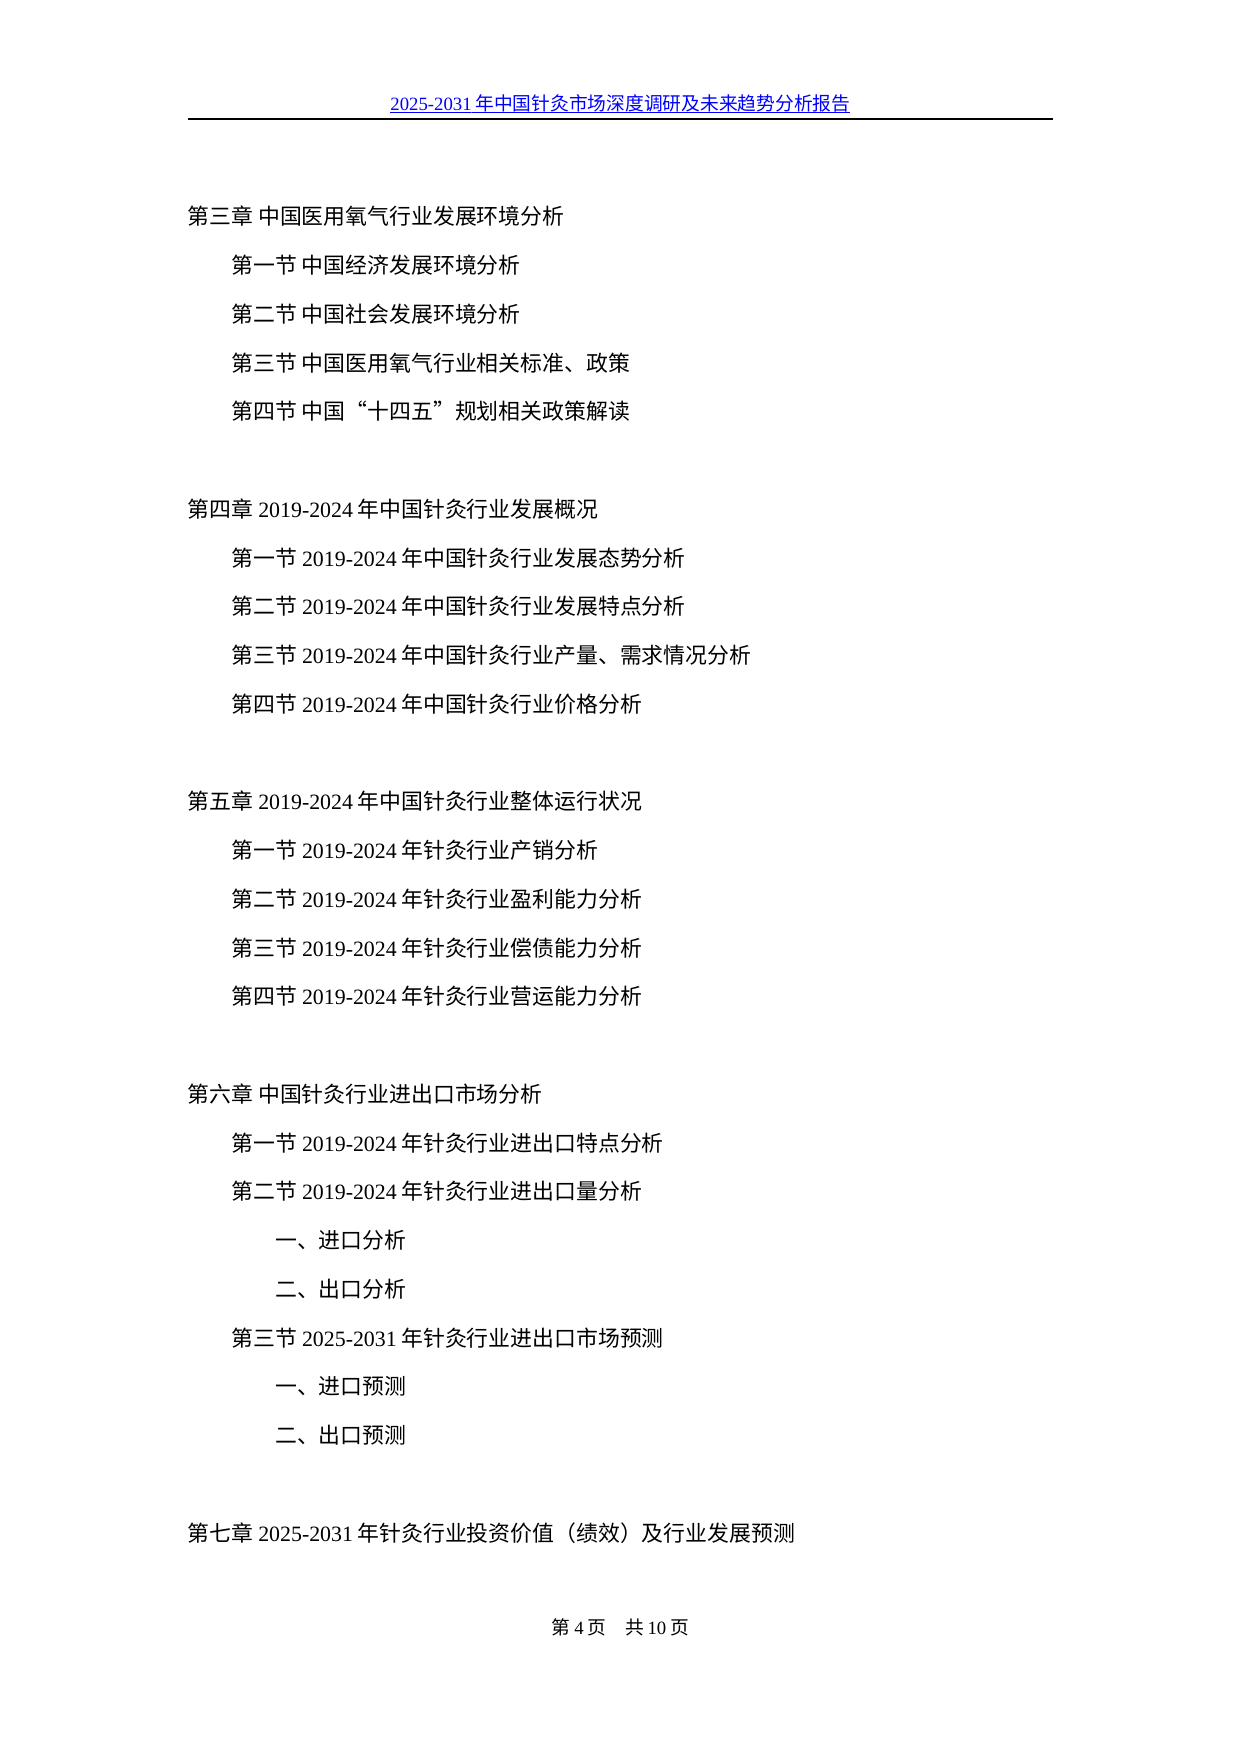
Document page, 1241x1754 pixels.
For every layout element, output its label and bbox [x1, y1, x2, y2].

text [187, 150, 1053, 1548]
